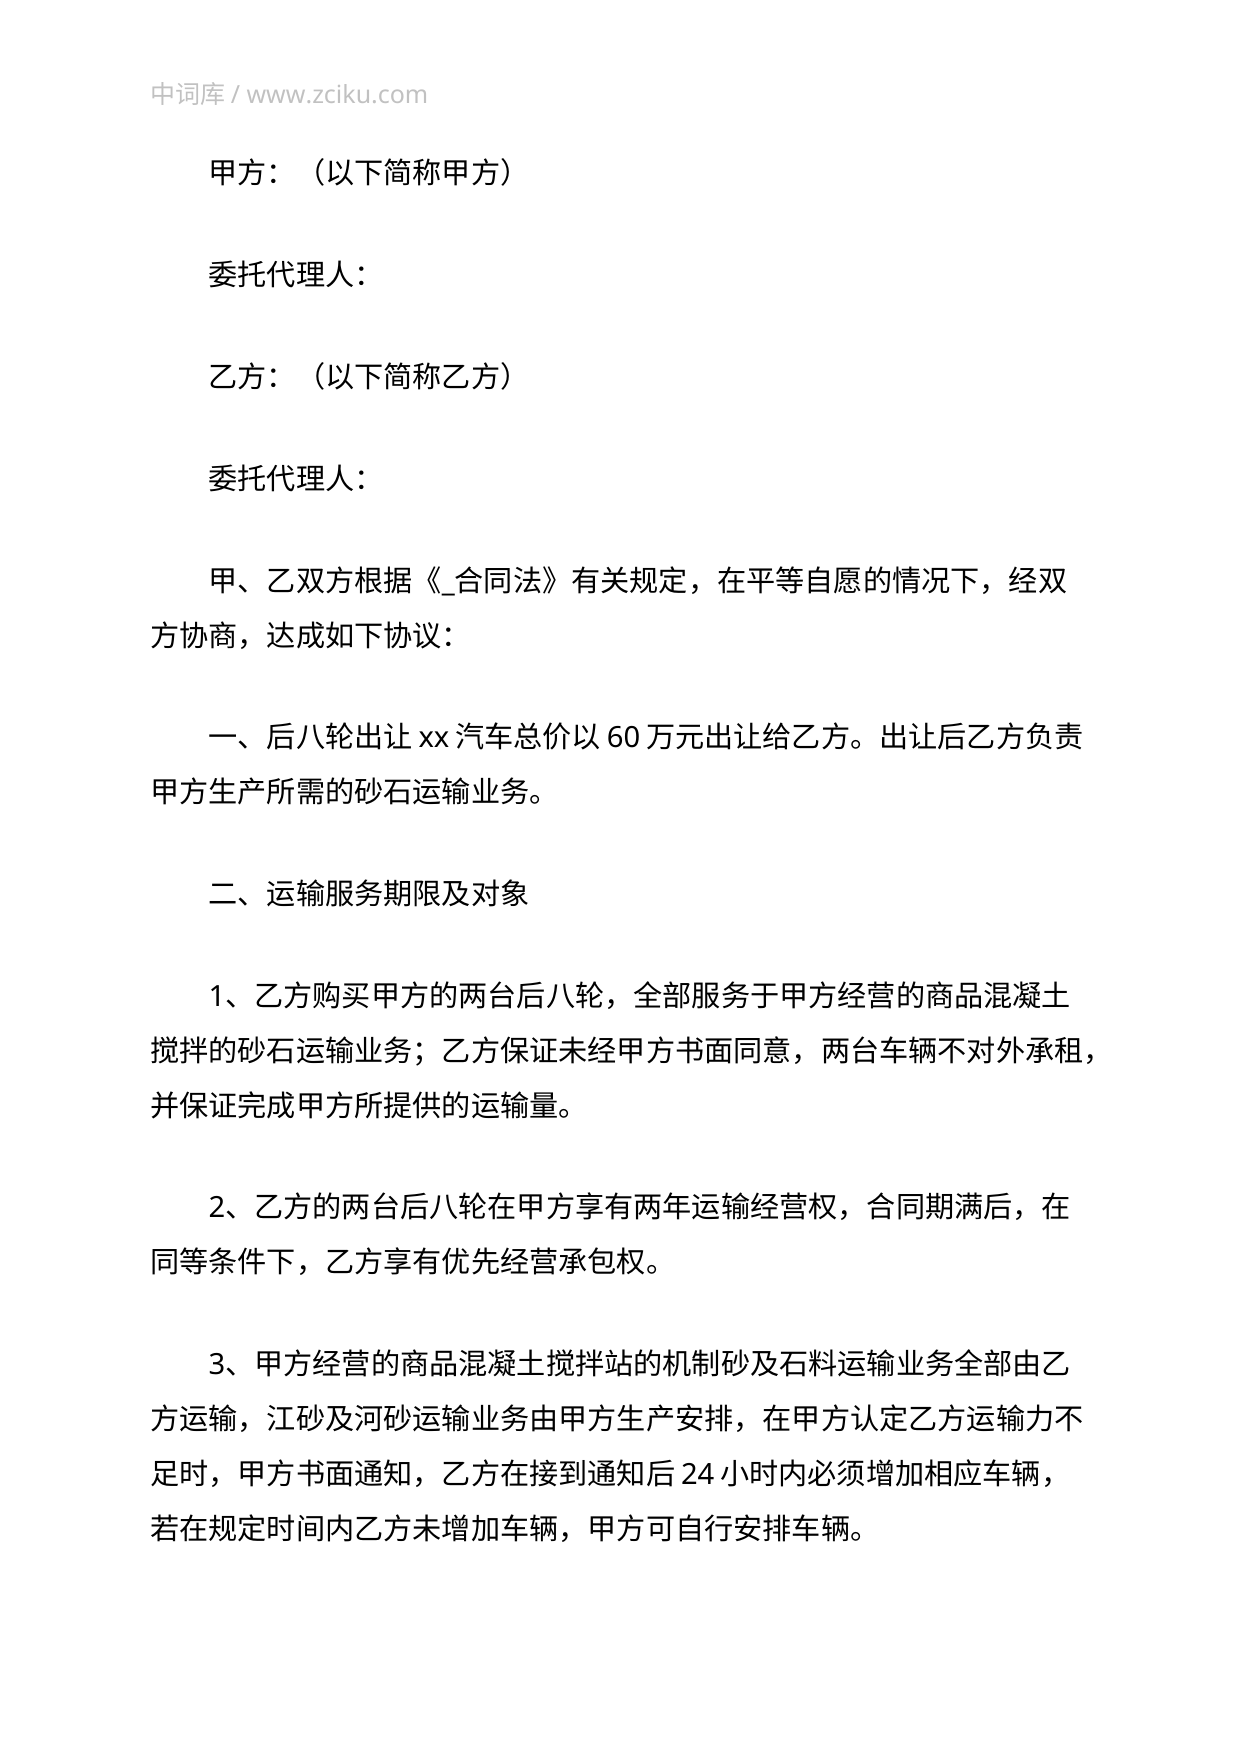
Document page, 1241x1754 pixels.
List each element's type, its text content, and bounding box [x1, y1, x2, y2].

text 甲、乙双方根据《_合同法》有关规定，在平等自愿的情况下，经双方协商，达成如下协议： [150, 557, 1090, 654]
text 2、乙方的两台后八轮在甲方享有两年运输经营权，合同期满后，在同等条件下，乙方享有优先经营承包权。 [150, 1184, 1090, 1281]
text 甲方：（以下简称甲方） [150, 150, 1090, 192]
text 一、后八轮出让xx汽车总价以60万元出让给乙方。出让后乙方负责甲方生产所需的砂石运输业务。 [150, 714, 1090, 811]
text 委托代理人： [150, 252, 1090, 294]
text 二、运输服务期限及对象 [150, 871, 1090, 913]
text 乙方：（以下简称乙方） [150, 353, 1090, 396]
text 委托代理人： [150, 455, 1090, 498]
text 1、乙方购买甲方的两台后八轮，全部服务于甲方经营的商品混凝土搅拌的砂石运输业务；乙方保证未经甲方书面同意，两台车辆不对外承租，并保证完成甲方所提供的运输量。 [150, 972, 1090, 1124]
text 3、甲方经营的商品混凝土搅拌站的机制砂及石料运输业务全部由乙方运输，江砂及河砂运输业务由甲方生产安排，在甲方认定乙方运输力不足时，甲方书面通知，乙方在接到通知后24小时内必须增加相应车辆，若在规定时间内乙方未增加车辆，甲方可自行安排车辆。 [150, 1341, 1090, 1548]
